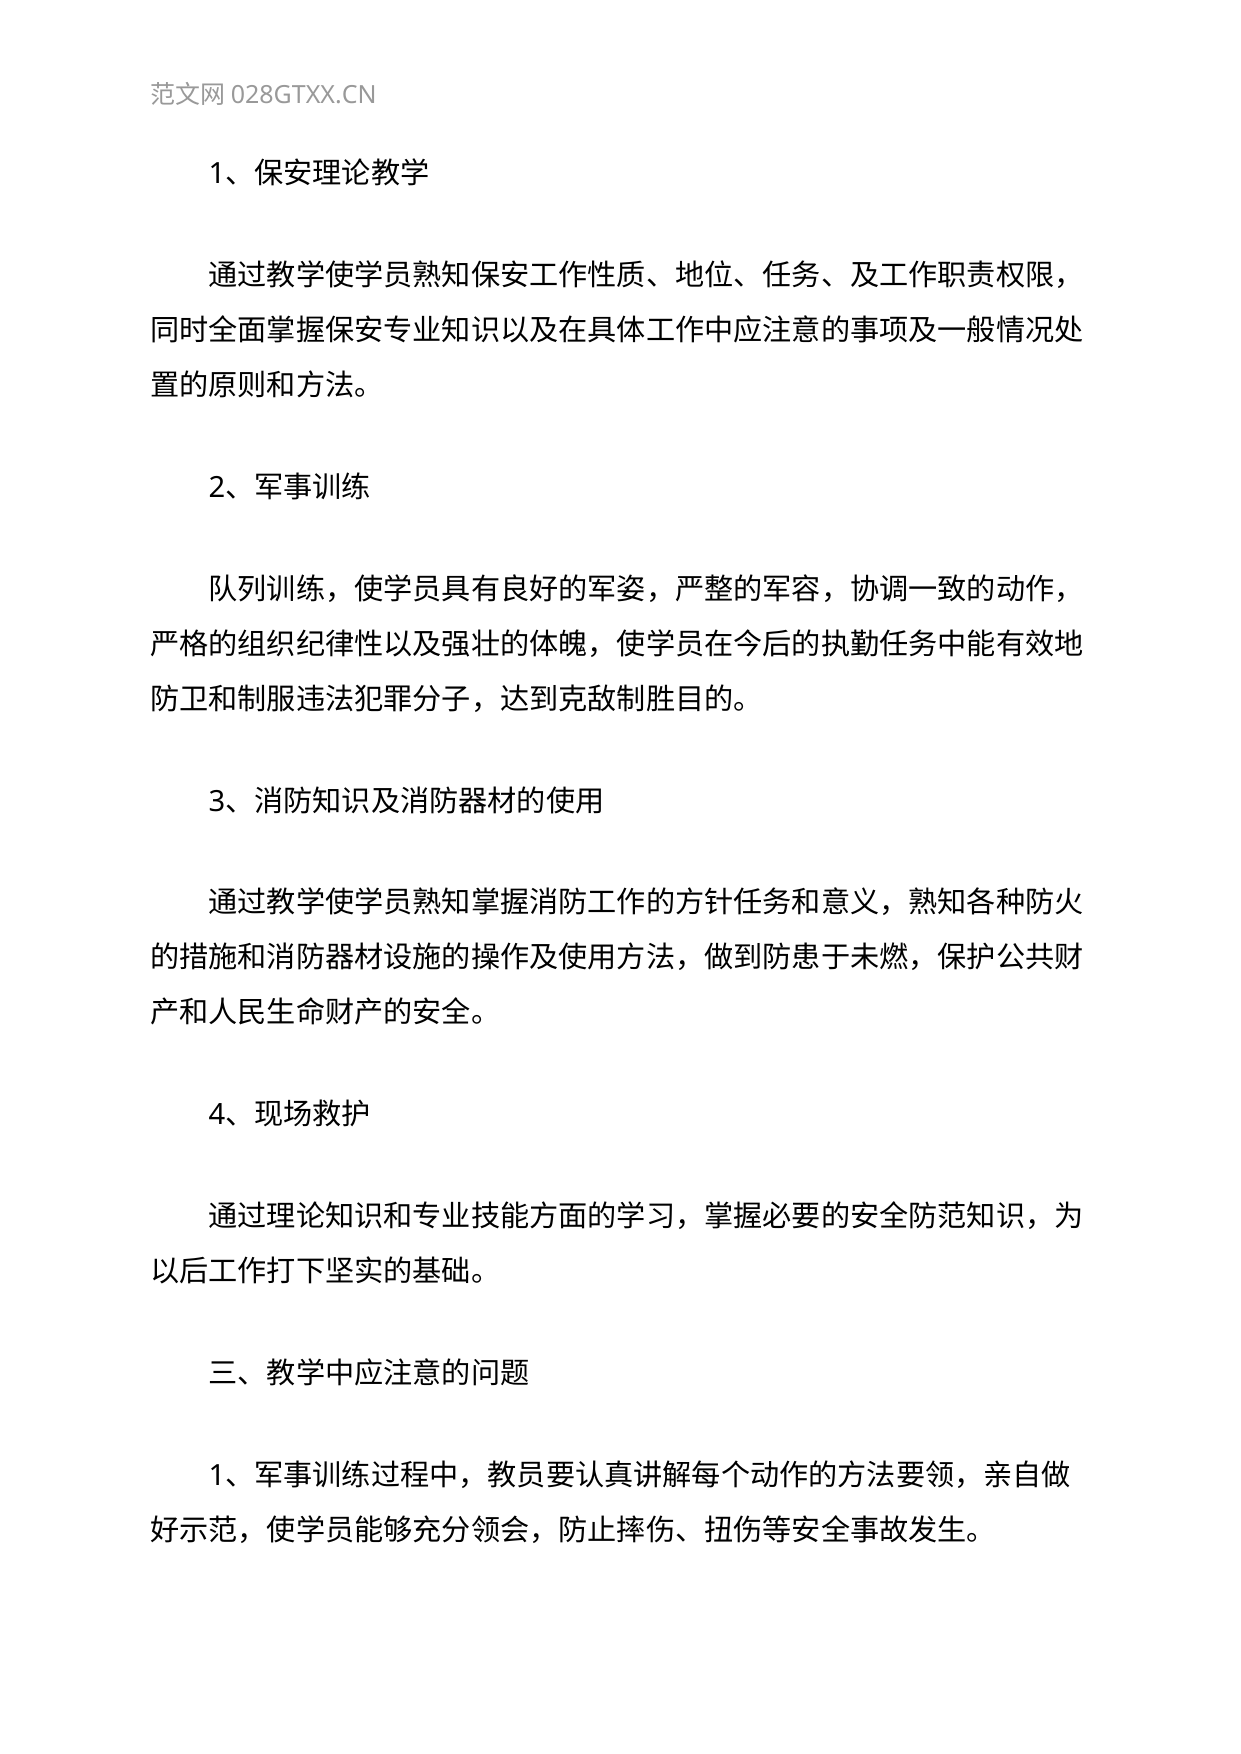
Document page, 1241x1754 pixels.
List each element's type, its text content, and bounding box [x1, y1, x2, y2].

text 1、保安理论教学 [150, 150, 1090, 192]
text 通过教学使学员熟知保安工作性质、地位、任务、及工作职责权限，同时全面掌握保安专业知识以及在具体工作中应注意的事项及一般情况处置的原则和方法。 [150, 252, 1090, 404]
text 3、消防知识及消防器材的使用 [150, 777, 1090, 819]
text 1、军事训练过程中，教员要认真讲解每个动作的方法要领，亲自做好示范，使学员能够充分领会，防止摔伤、扭伤等安全事故发生。 [150, 1451, 1090, 1548]
text 队列训练，使学员具有良好的军姿，严整的军容，协调一致的动作，严格的组织纪律性以及强壮的体魄，使学员在今后的执勤任务中能有效地防卫和制服违法犯罪分子，达到克敌制胜目的。 [150, 566, 1090, 718]
text 通过理论知识和专业技能方面的学习，掌握必要的安全防范知识，为以后工作打下坚实的基础。 [150, 1193, 1090, 1290]
text 三、教学中应注意的问题 [150, 1349, 1090, 1392]
text 2、军事训练 [150, 463, 1090, 506]
text 通过教学使学员熟知掌握消防工作的方针任务和意义，熟知各种防火的措施和消防器材设施的操作及使用方法，做到防患于未燃，保护公共财产和人民生命财产的安全。 [150, 879, 1090, 1031]
text 4、现场救护 [150, 1091, 1090, 1133]
